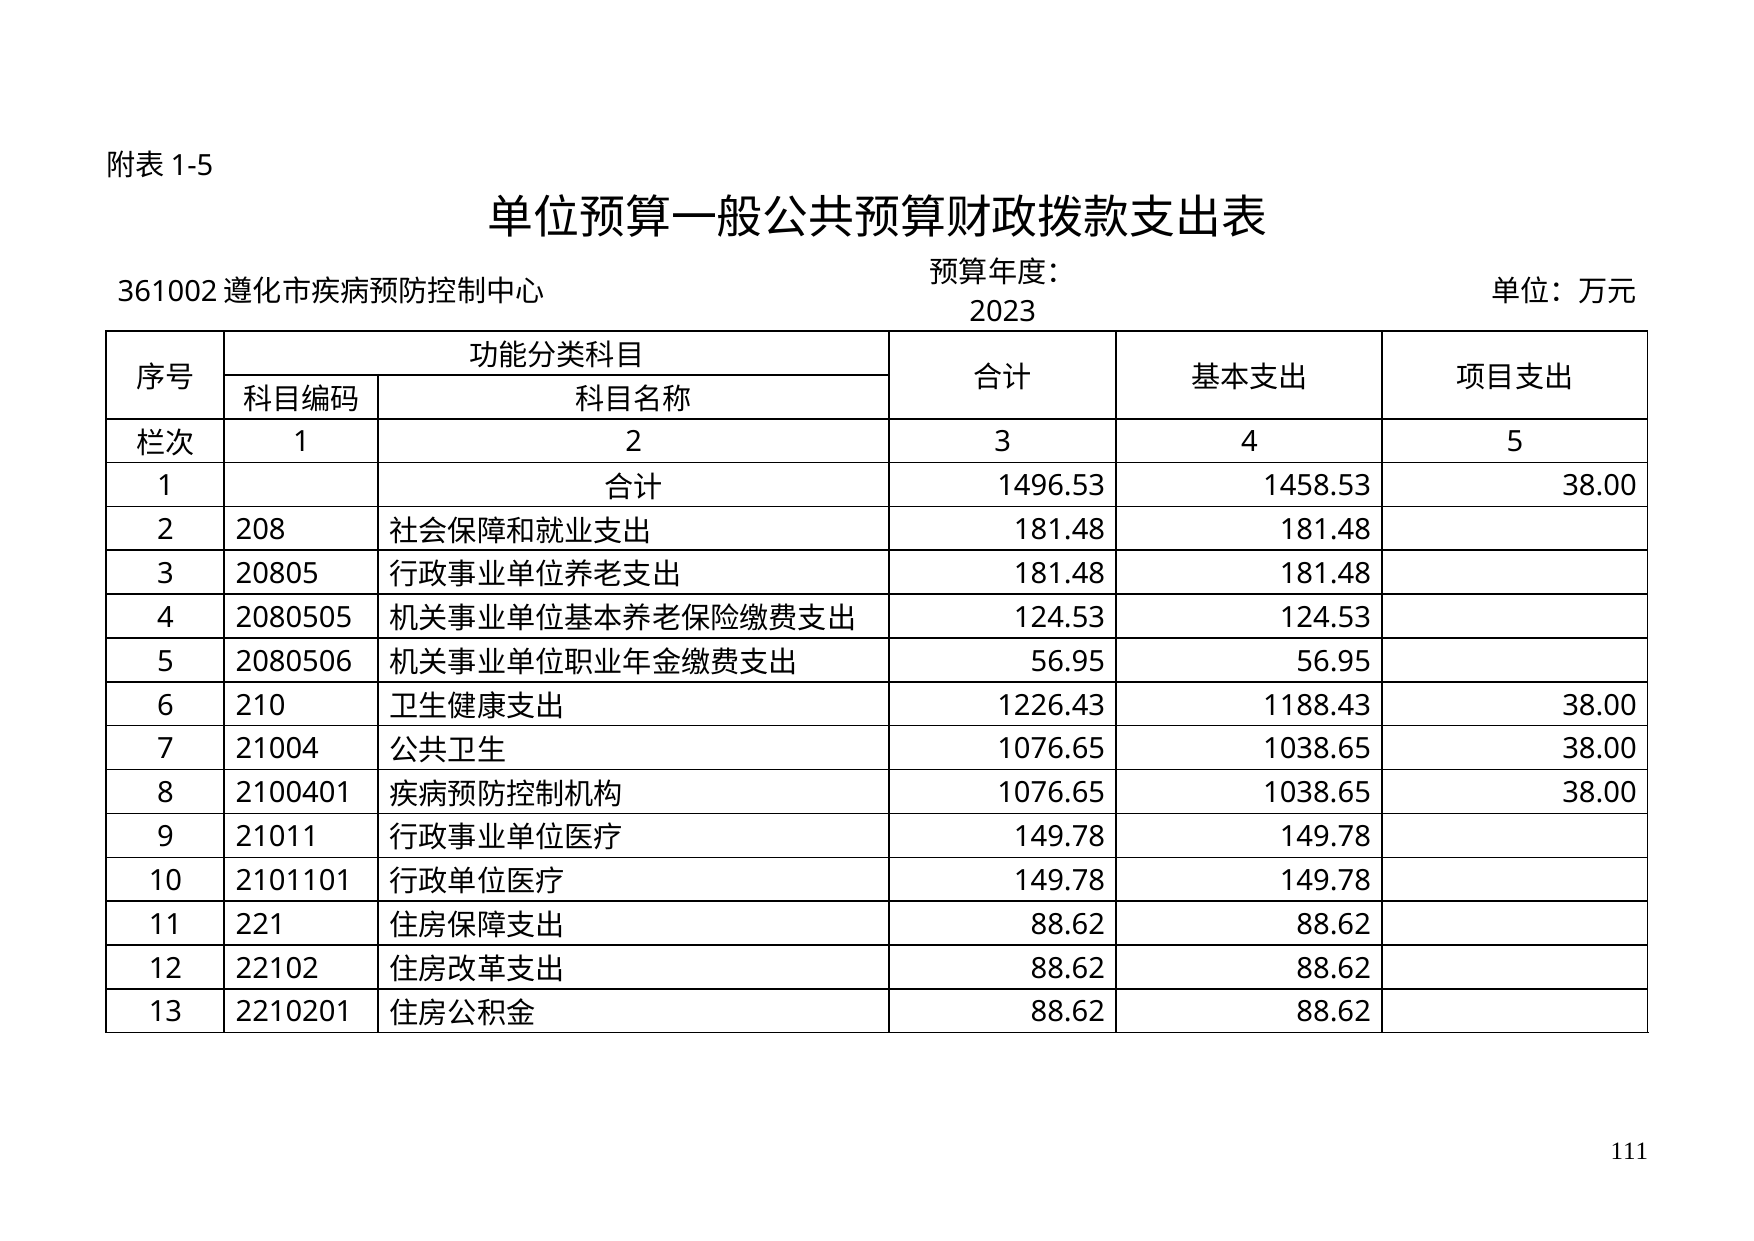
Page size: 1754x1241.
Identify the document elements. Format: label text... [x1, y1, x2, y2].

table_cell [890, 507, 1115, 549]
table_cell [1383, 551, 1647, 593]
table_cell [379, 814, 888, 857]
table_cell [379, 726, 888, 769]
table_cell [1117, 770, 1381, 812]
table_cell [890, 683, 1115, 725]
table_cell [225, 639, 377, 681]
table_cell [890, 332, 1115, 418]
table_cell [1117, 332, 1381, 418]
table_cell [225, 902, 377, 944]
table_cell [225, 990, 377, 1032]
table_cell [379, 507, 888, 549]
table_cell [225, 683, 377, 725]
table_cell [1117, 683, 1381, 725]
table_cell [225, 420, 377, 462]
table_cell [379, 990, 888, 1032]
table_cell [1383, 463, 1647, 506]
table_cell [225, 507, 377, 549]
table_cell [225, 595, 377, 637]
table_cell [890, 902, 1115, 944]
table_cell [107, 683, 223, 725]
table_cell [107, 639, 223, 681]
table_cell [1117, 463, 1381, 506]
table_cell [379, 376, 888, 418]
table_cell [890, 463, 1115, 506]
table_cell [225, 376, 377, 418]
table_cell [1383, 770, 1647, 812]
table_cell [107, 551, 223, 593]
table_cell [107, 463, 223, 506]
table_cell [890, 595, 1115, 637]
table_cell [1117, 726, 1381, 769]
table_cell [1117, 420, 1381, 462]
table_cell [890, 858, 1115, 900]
text 单位预算一般公共预算财政拨款支出表 [106, 184, 1648, 247]
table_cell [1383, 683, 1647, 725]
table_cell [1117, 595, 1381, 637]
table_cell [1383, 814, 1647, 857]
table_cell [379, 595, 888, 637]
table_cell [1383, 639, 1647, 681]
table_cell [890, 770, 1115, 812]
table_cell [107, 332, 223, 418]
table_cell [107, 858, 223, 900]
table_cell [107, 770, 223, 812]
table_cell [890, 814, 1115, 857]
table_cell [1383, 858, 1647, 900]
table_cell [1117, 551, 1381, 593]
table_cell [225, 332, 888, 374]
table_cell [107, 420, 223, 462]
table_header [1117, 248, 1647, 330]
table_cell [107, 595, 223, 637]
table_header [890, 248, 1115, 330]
text 附表1-5 [106, 142, 1648, 184]
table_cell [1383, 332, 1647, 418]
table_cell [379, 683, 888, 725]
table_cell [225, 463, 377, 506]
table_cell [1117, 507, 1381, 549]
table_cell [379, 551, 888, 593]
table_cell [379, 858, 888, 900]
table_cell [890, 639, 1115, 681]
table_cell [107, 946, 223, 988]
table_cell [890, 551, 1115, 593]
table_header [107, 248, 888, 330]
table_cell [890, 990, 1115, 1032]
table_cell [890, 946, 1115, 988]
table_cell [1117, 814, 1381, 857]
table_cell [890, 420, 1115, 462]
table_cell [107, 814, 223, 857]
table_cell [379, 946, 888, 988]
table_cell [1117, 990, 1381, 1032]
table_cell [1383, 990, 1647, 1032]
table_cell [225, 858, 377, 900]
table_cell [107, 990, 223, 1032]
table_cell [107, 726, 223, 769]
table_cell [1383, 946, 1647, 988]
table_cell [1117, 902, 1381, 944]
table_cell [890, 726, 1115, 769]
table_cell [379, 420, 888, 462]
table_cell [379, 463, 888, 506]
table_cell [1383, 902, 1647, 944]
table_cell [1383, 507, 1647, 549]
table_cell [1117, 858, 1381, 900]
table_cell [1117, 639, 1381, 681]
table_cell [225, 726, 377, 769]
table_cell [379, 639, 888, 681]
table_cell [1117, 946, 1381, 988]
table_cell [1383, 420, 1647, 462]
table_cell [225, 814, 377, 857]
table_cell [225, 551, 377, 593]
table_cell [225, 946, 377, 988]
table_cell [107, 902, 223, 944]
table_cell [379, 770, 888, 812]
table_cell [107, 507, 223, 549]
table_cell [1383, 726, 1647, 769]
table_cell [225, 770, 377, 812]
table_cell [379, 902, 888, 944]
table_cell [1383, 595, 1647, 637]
